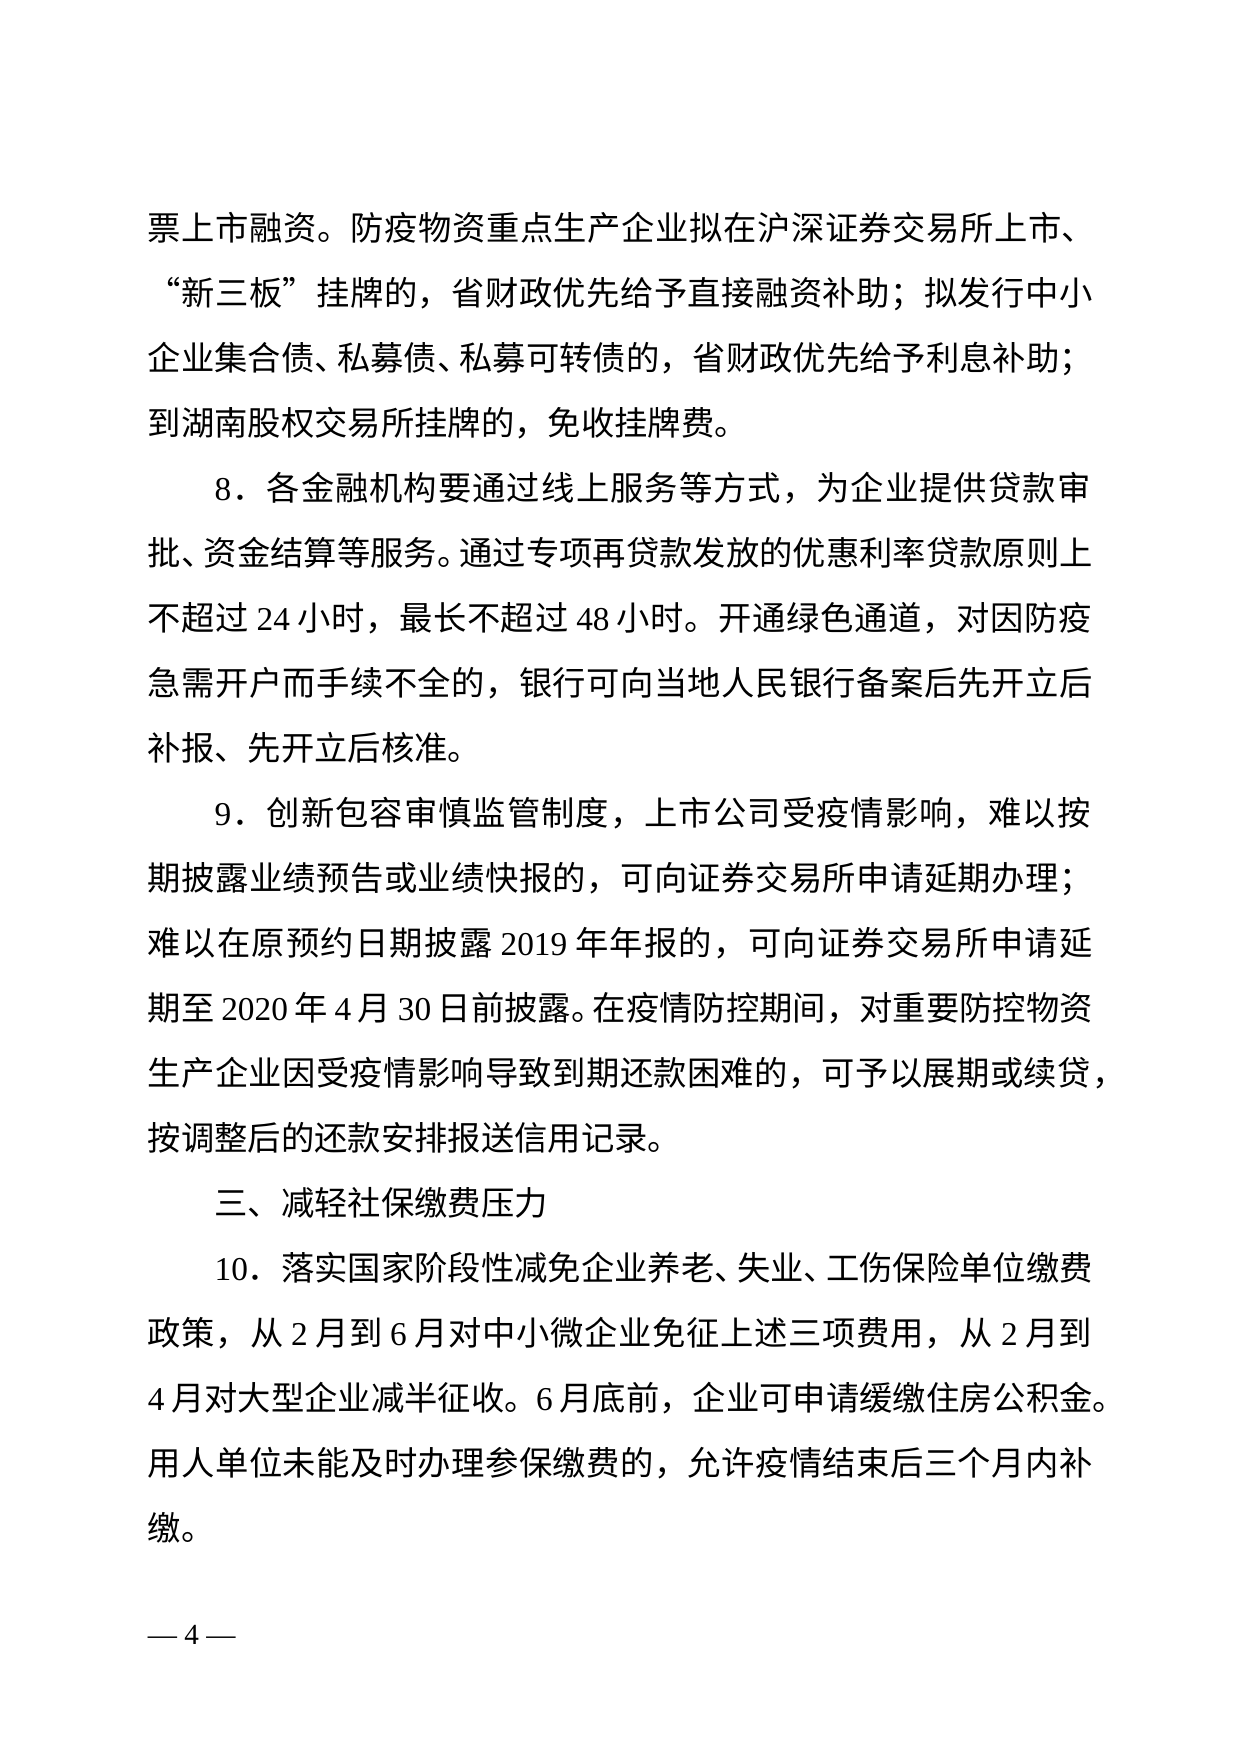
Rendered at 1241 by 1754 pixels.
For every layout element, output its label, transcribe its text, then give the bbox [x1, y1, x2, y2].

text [148, 1363, 1092, 1558]
text 9．创新包容审慎监管制度，上市公司受疫情影响，难以按期披露业绩预告或业绩快报的，可向证券交易所申请延期办理；难以在原预约日期披露2019年年报的，可向证券交易所申请延期至2020年4月30日前披露。在疫情防控期间，对重要防控物资生产企业因受疫情影响导致到期还款困难的，可予以展期或续贷，按调整后的还款安排报送信用记录。 [148, 908, 1092, 1298]
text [148, 193, 1092, 583]
text 8．各金融机构要通过线上服务等方式，为企业提供贷款审批、资金结算等服务。通过专项再贷款发放的优惠利率贷款原则上不超过24小时，最长不超过48小时。开通绿色通道，对因防疫急需开户而手续不全的，银行可向当地人民银行备案后先开立后补报、先开立后核准。 [148, 583, 1092, 908]
text 三、减轻社保缴费压力 [148, 1298, 1092, 1363]
